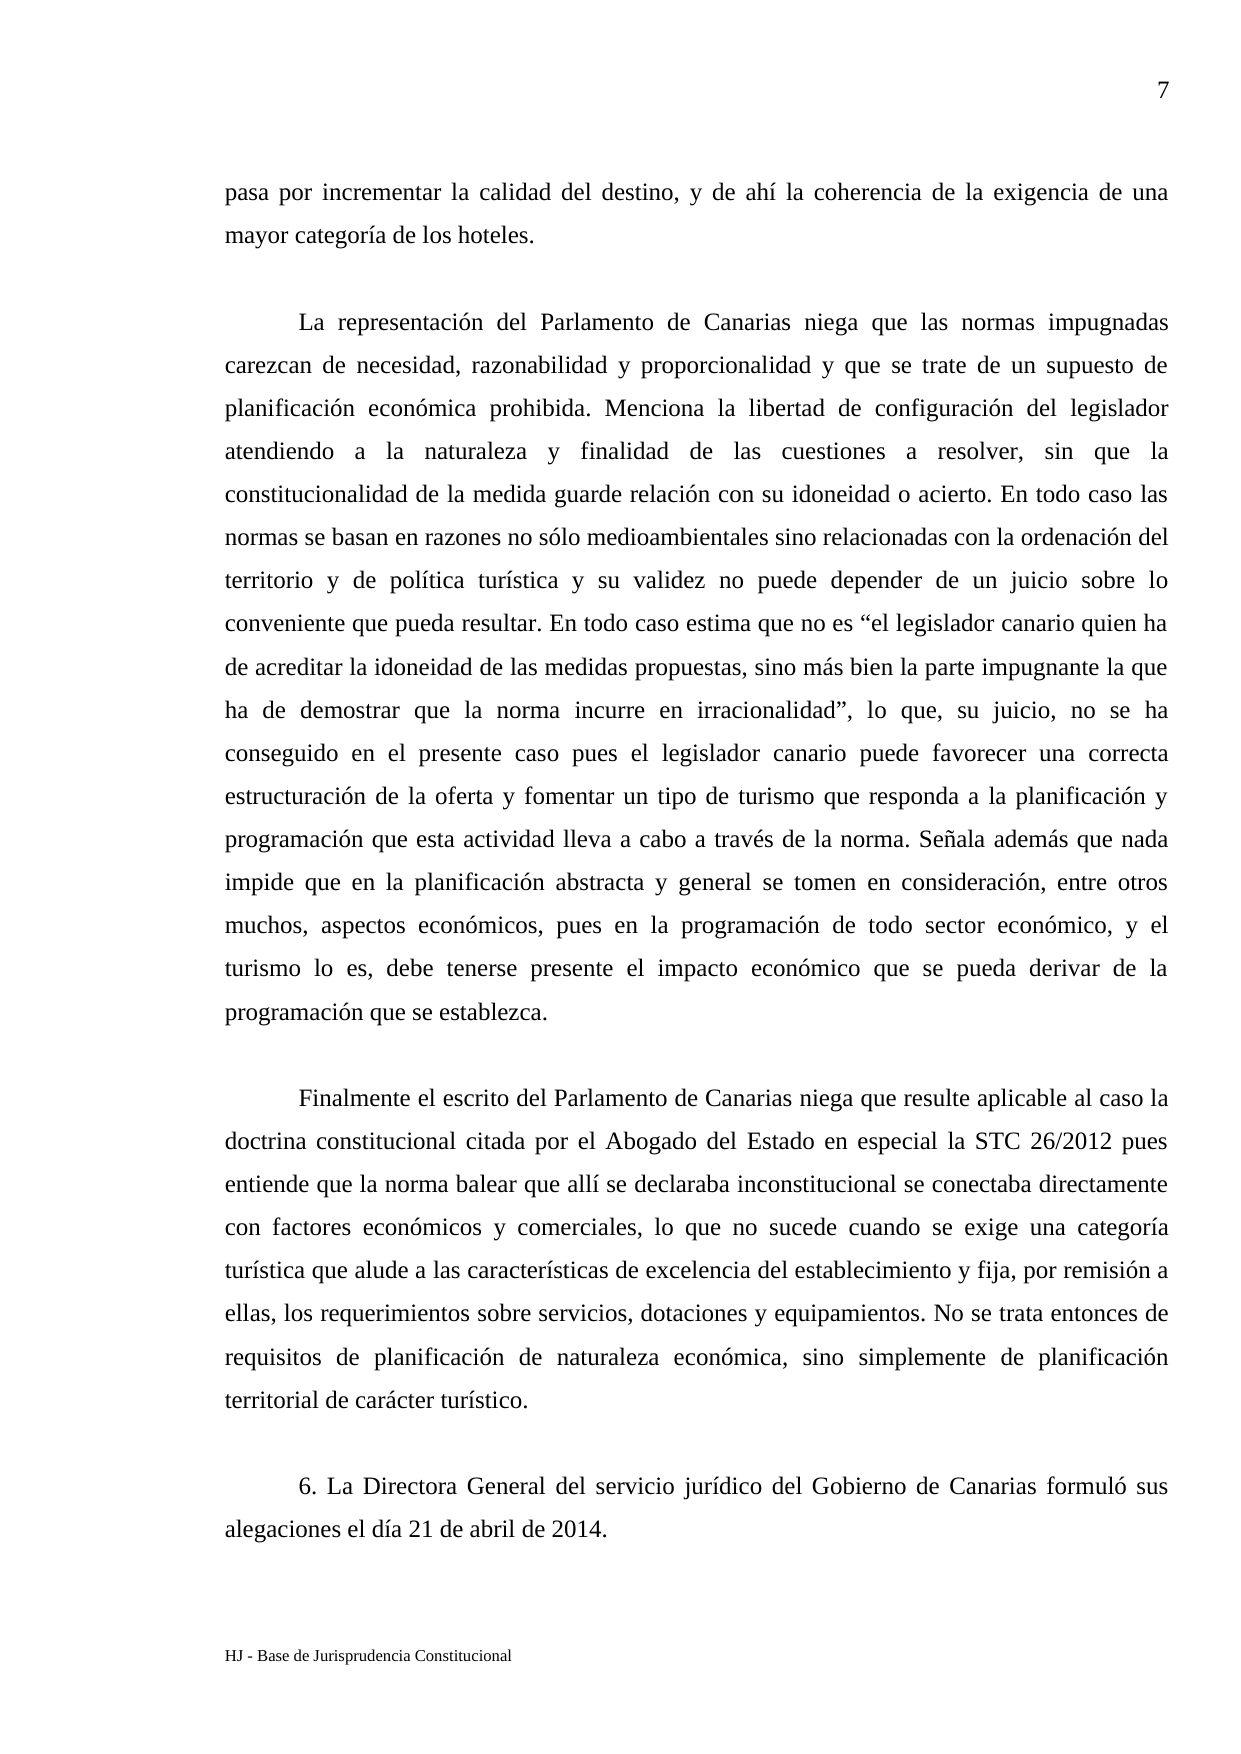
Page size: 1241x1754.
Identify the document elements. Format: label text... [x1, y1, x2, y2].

text La representación del Parlamento de Canarias niega que las normas impugnadas carezcan de necesidad, razonabilidad y proporcionalidad y que se trate de un supuesto de planificación económica prohibida. Menciona la libertad de configuración del legislador atendiendo a la naturaleza y finalidad de las cuestiones a resolver, sin que la constitucionalidad de la medida guarde relación con su idoneidad o acierto. En todo caso las normas se basan en razones no sólo medioambientales sino relacionadas con la ordenación del territorio y de política turística y su validez no puede depender de un juicio sobre lo conveniente que pueda resultar. En todo caso estima que no es “el legislador canario quien ha de acreditar la idoneidad de las medidas propuestas, sino más bien la parte impugnante la que ha de demostrar que la norma incurre en irracionalidad”, lo que, su juicio, no se ha conseguido en el presente caso pues el legislador canario puede favorecer una correcta estructuración de la oferta y fomentar un tipo de turismo que responda a la planificación y programación que esta actividad lleva a cabo a través de la norma. Señala además que nada impide que en la planificación abstracta y general se tomen en consideración, entre otros muchos, aspectos económicos, pues en la programación de todo sector económico, y el turismo lo es, debe tenerse presente el impacto económico que se pueda derivar de la programación que se establezca. [224, 307, 1169, 1025]
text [224, 177, 1169, 249]
text Finalmente el escrito del Parlamento de Canarias niega que resulte aplicable al caso la doctrina constitucional citada por el Abogado del Estado en especial la STC 26/2012 pues entiende que la norma balear que allí se declaraba inconstitucional se conectaba directamente con factores económicos y comerciales, lo que no sucede cuando se exige una categoría turística que alude a las características de excelencia del establecimiento y fija, por remisión a ellas, los requerimientos sobre servicios, dotaciones y equipamientos. No se trata entonces de requisitos de planificación de naturaleza económica, sino simplemente de planificación territorial de carácter turístico. [224, 1083, 1169, 1413]
text 6. La Directora General del servicio jurídico del Gobierno de Canarias formuló sus alegaciones el día 21 de abril de 2014. [224, 1471, 1169, 1543]
